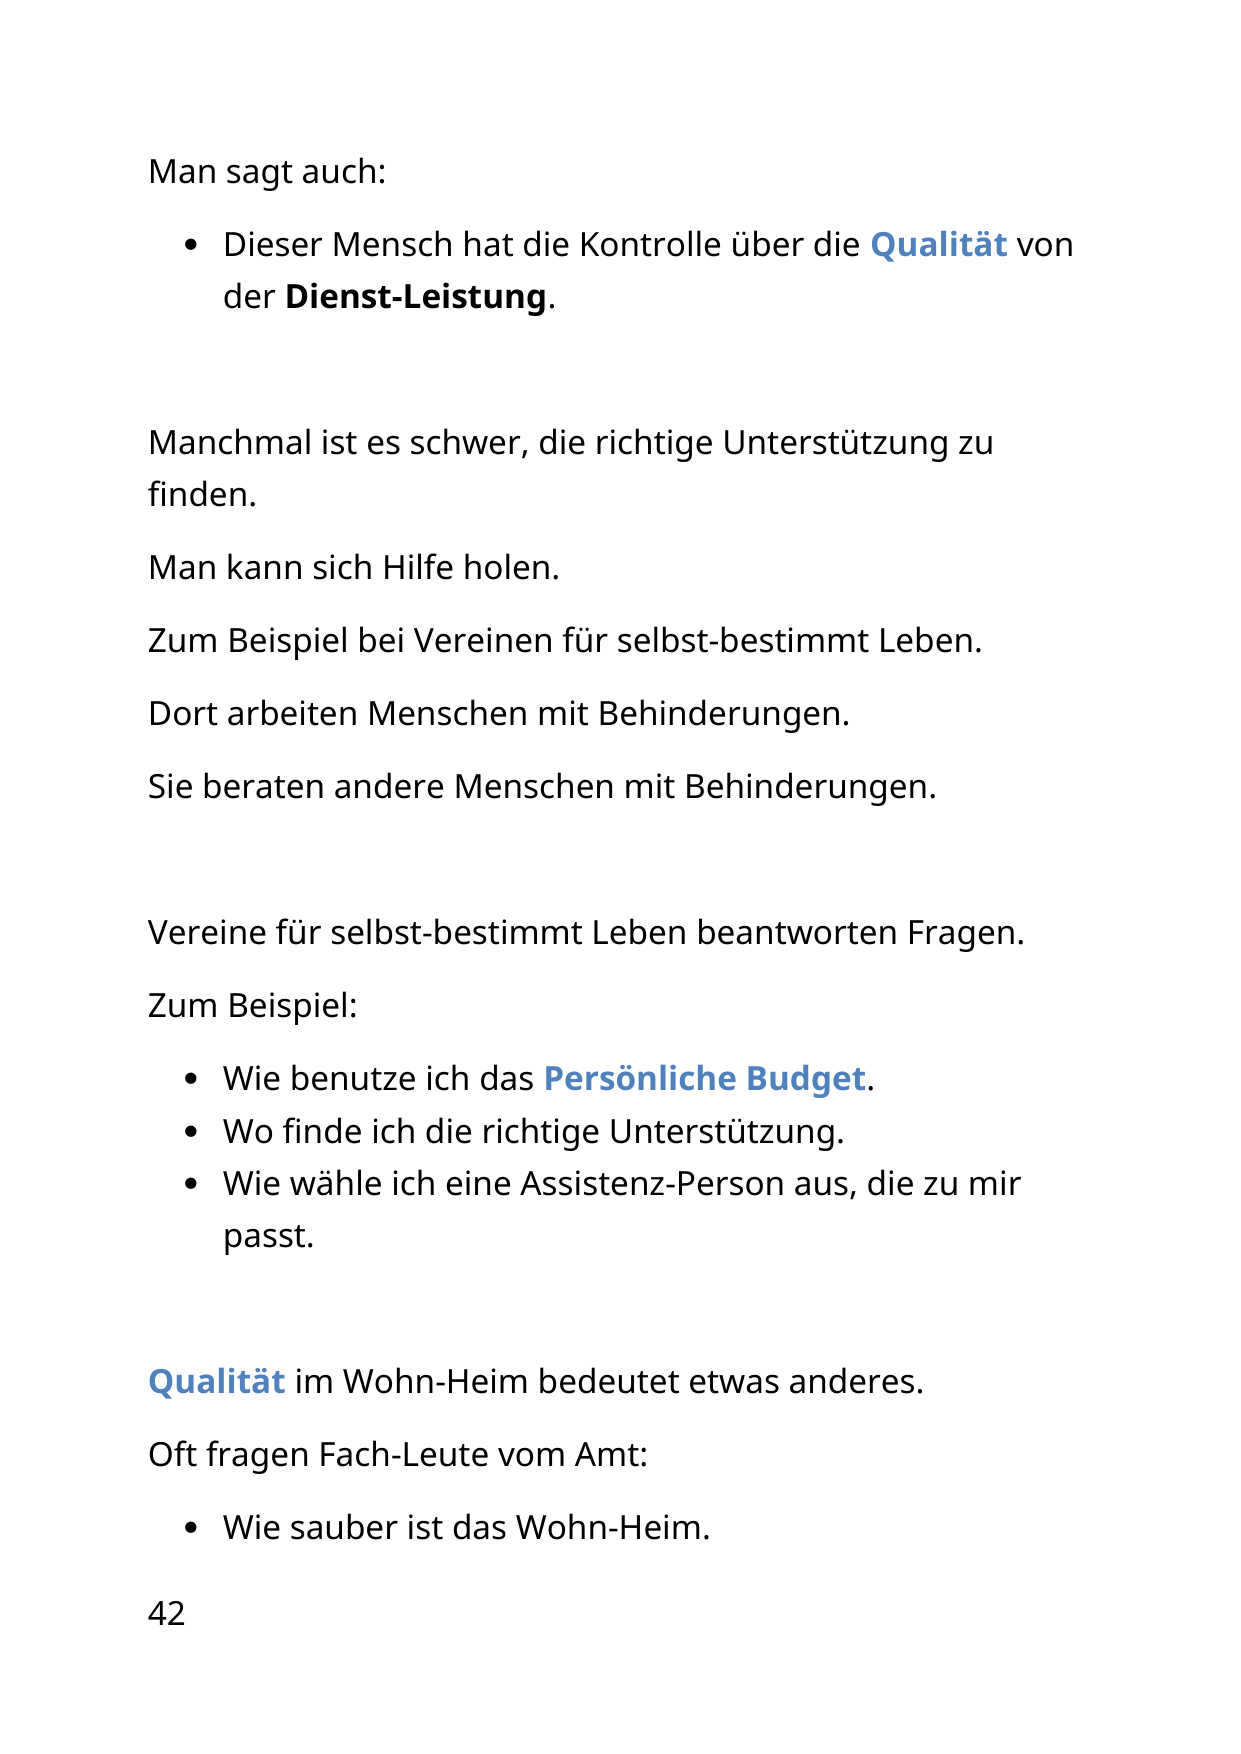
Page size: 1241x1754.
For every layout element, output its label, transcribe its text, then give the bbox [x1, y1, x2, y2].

text Zum Beispiel: [148, 982, 1093, 1028]
list Dieser Mensch hat die Kontrolle über die Qualität von der Dienst-Leistung. [185, 221, 1093, 318]
text Manchmal ist es schwer, die richtige Unterstützung zu finden. [148, 419, 1093, 516]
list Wo finde ich die richtige Unterstützung. [185, 1107, 1093, 1153]
text Dort arbeiten Menschen mit Behinderungen. [148, 690, 1093, 736]
list Wie benutze ich das Persönliche Budget. [185, 1055, 1093, 1101]
text Sie beraten andere Menschen mit Behinderungen. [148, 763, 1093, 808]
text Oft fragen Fach-Leute vom Amt: [148, 1431, 1093, 1476]
text Vereine für selbst-bestimmt Leben beantworten Fragen. [148, 909, 1093, 954]
text Qualität im Wohn-Heim bedeutet etwas anderes. [148, 1358, 1093, 1403]
text Zum Beispiel bei Vereinen für selbst-bestimmt Leben. [148, 617, 1093, 662]
text Man sagt auch: [148, 148, 1093, 193]
text Man kann sich Hilfe holen. [148, 544, 1093, 589]
list Wie sauber ist das Wohn-Heim. [185, 1504, 1093, 1549]
list Wie wähle ich eine Assistenz-Person aus, die zu mir passt. [185, 1159, 1093, 1257]
